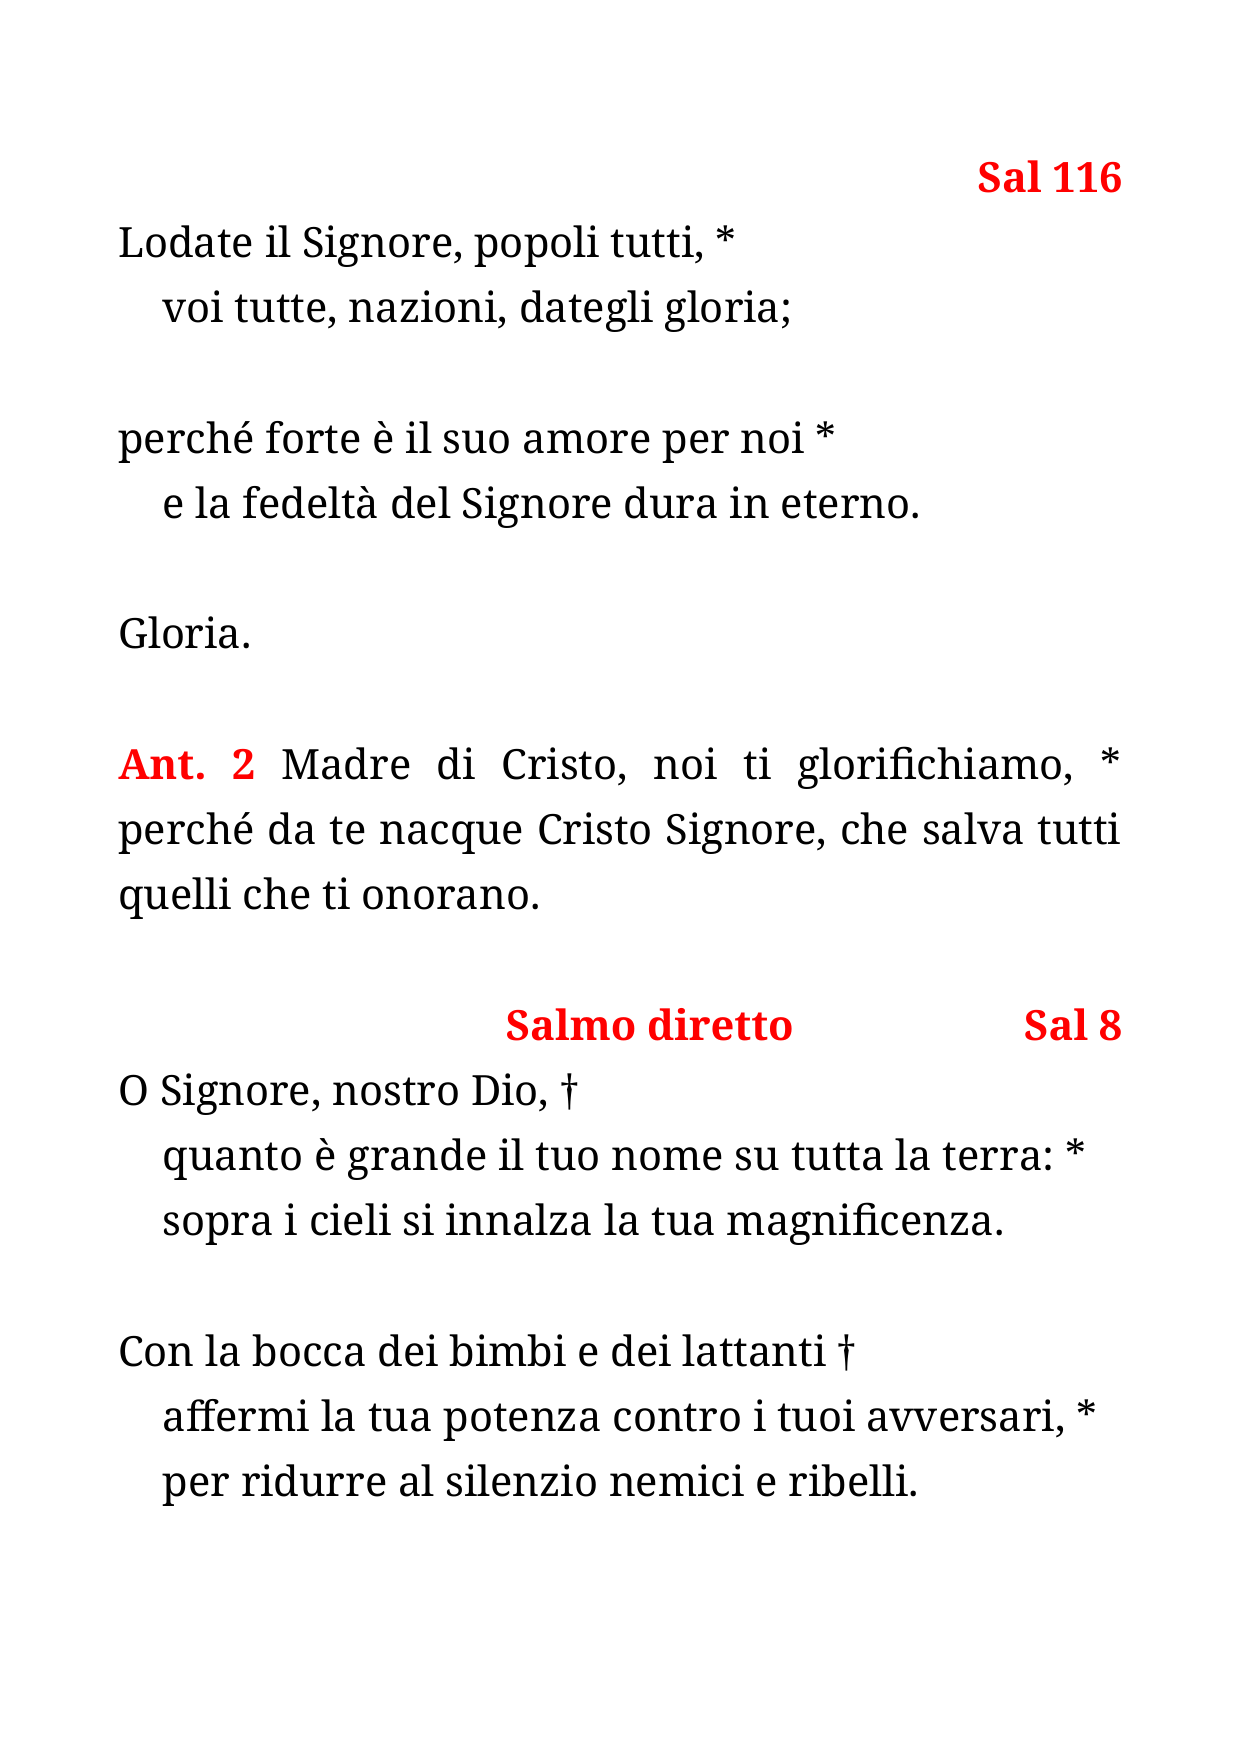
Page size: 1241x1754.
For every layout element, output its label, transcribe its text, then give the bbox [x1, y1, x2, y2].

text perché forte è il suo amore per noi * [118, 408, 1122, 465]
text e la fedeltà del Signore dura in eterno. [118, 474, 1122, 530]
text Con la bocca dei bimbi e dei lattanti † [118, 1321, 1122, 1378]
text per ridurre al silenzio nemici e ribelli. [118, 1452, 1122, 1508]
text Sal 116 [118, 148, 1122, 204]
text Lodate il Signore, popoli tutti, * [118, 213, 1122, 269]
text affermi la tua potenza contro i tuoi avversari, * [118, 1387, 1122, 1443]
text voi tutte, nazioni, dategli gloria; [118, 278, 1122, 335]
text sopra i cieli si innalza la tua magnificenza. [118, 1191, 1122, 1248]
text O Signore, nostro Dio, † [118, 1061, 1122, 1117]
text Salmo diretto Sal 8 [118, 995, 1122, 1052]
text Gloria. [118, 604, 1122, 661]
text Ant. 2 Madre di Cristo, noi ti glorifichiamo, * perché da te nacque Cristo Signore, che salva tutti quelli che ti onorano. [118, 734, 1122, 922]
text quanto è grande il tuo nome su tutta la terra: * [118, 1126, 1122, 1182]
